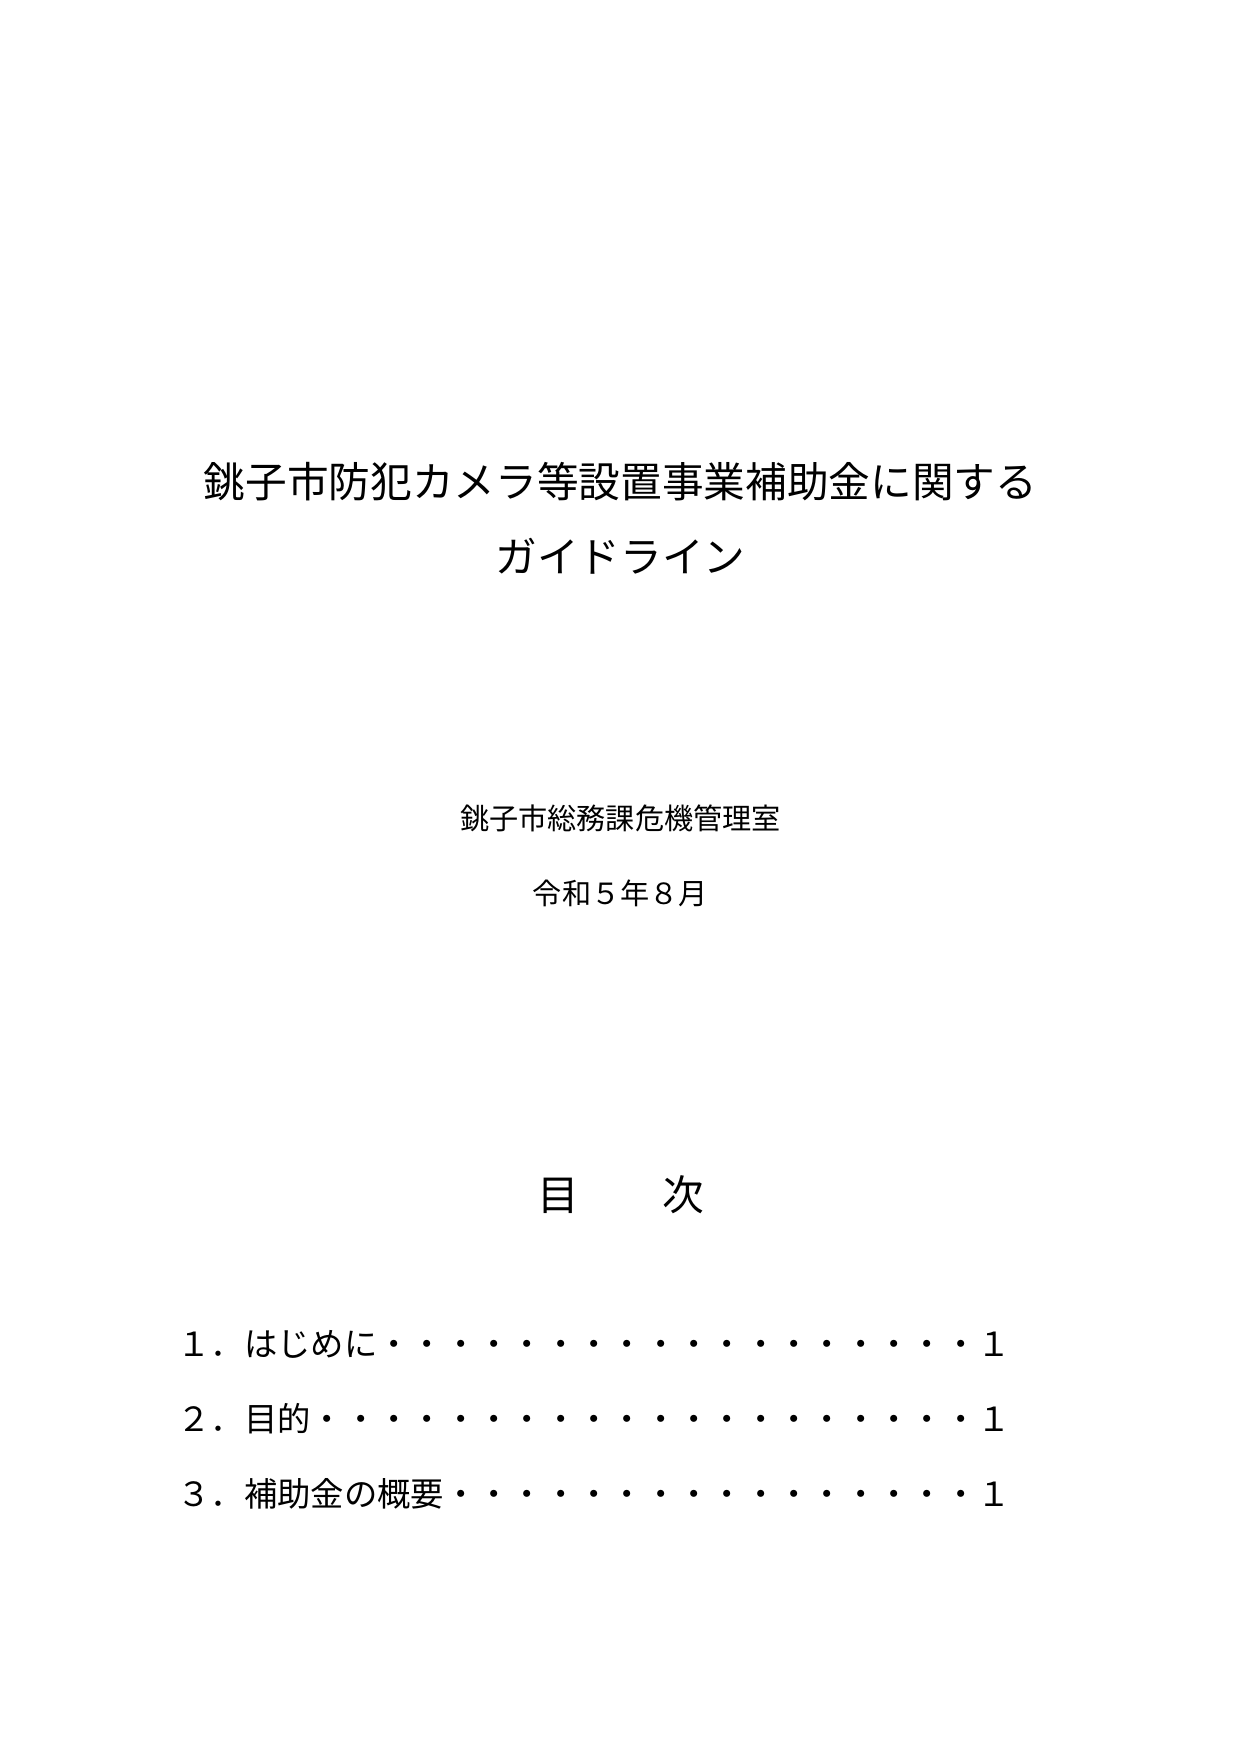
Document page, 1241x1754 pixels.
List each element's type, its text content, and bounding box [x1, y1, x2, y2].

text １．はじめに・・・・・・・・・・・・・・・・・・１ [177, 1304, 1063, 1379]
text ２．目的・・・・・・・・・・・・・・・・・・・・１ [177, 1379, 1063, 1454]
text ガイドライン [177, 517, 1063, 592]
text 令和５年８月 [177, 854, 1063, 929]
text 銚子市総務課危機管理室 [177, 779, 1063, 854]
text 目 次 [177, 1154, 1063, 1229]
text ３．補助金の概要・・・・・・・・・・・・・・・・１ [177, 1454, 1063, 1529]
text 銚子市防犯カメラ等設置事業補助金に関する [177, 442, 1063, 517]
